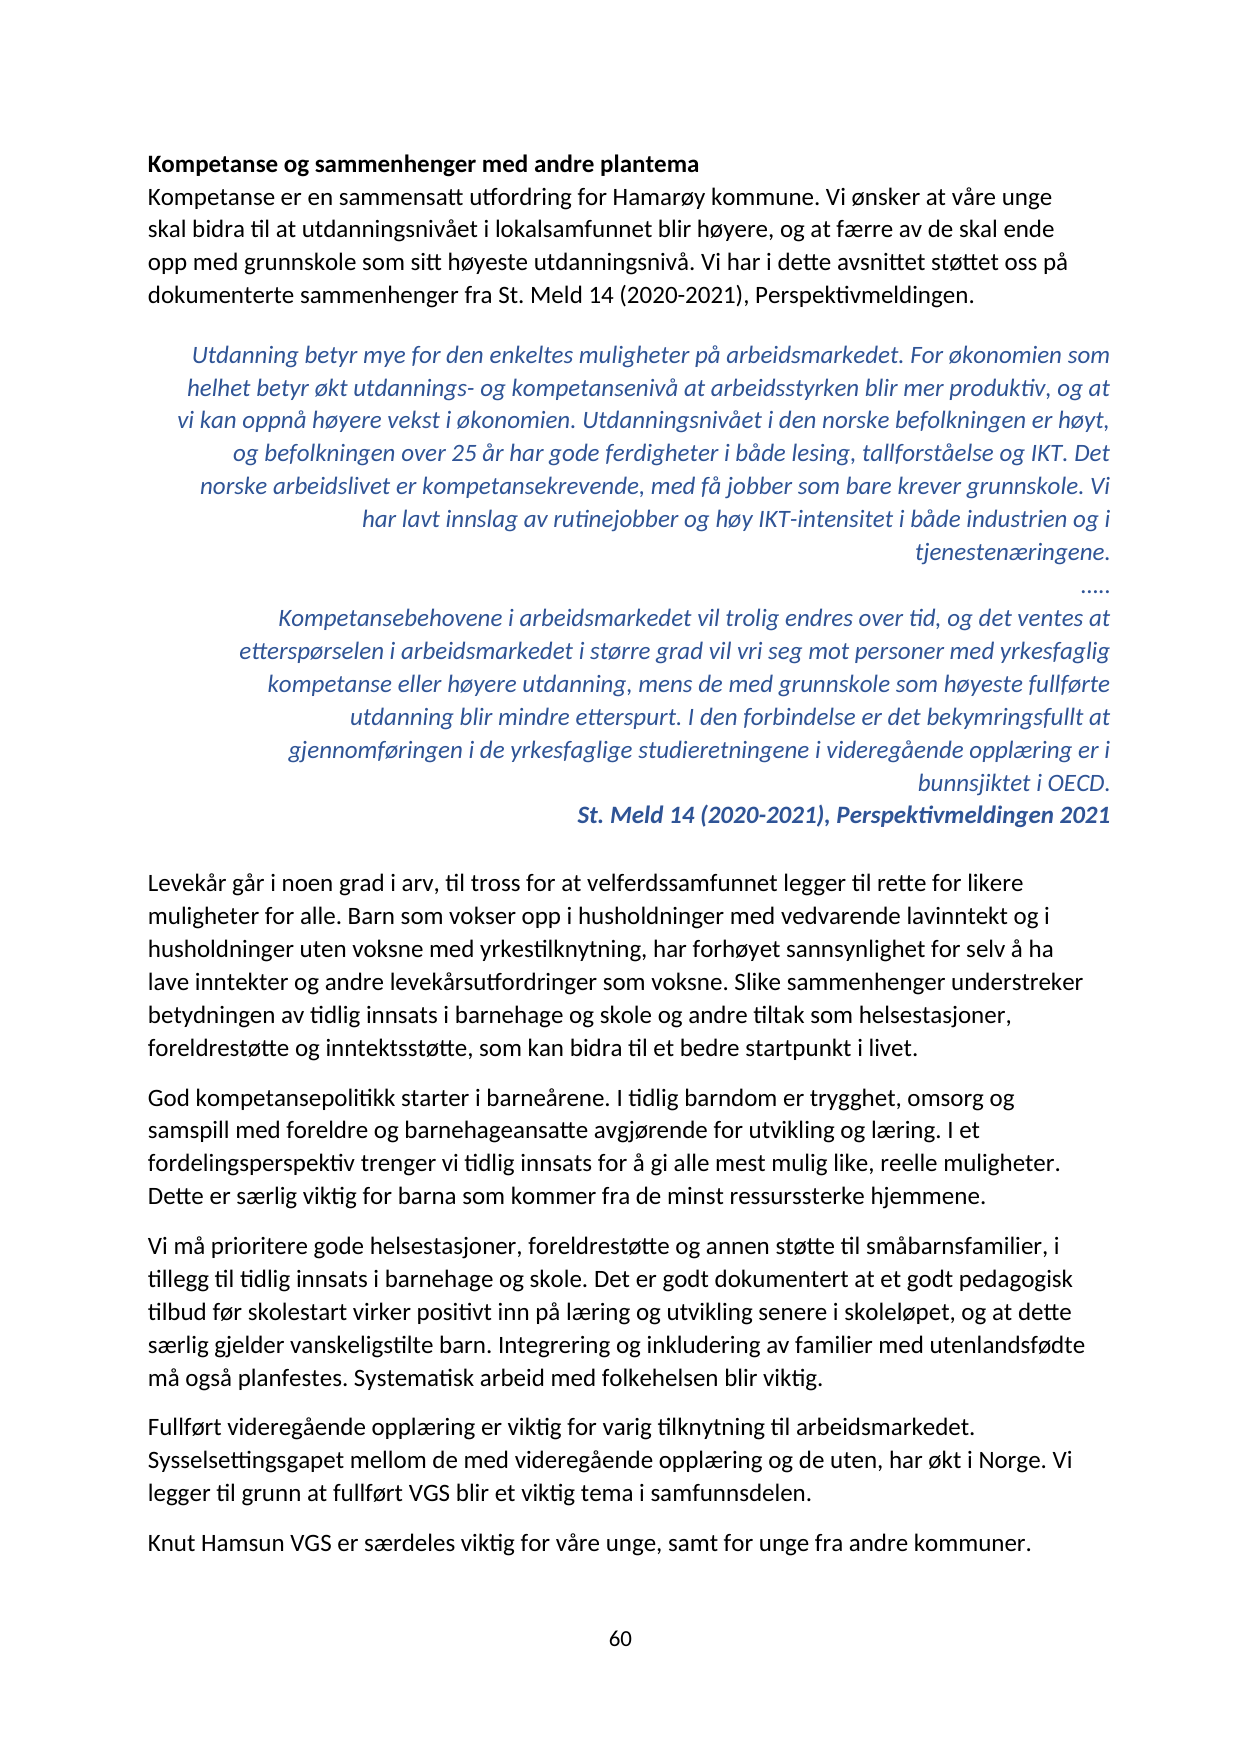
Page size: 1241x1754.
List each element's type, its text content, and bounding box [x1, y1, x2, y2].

text Kompetanse er en sammensatt utfordring for Hamarøy kommune. Vi ønsker at våre unge skal bidra til at utdanningsnivået i lokalsamfunnet blir høyere, og at færre av de skal ende opp med grunnskole som sitt høyeste utdanningsnivå. Vi har i dette avsnittet støttet oss på dokumenterte sammenhenger fra St. Meld 14 (2020-2021), Perspektivmeldingen. [148, 181, 1092, 310]
text Knut Hamsun VGS er særdeles viktig for våre unge, samt for unge fra andre kommuner. [148, 1527, 1092, 1557]
text God kompetansepolitikk starter i barneårene. I tidlig barndom er trygghet, omsorg og samspill med foreldre og barnehageansatte avgjørende for utvikling og læring. I et fordelingsperspektiv trenger vi tidlig innsats for å gi alle mest mulig like, reelle muligheter. Dette er særlig viktig for barna som kommer fra de minst ressurssterke hjemmene. [148, 1082, 1092, 1211]
text Levekår går i noen grad i arv, til tross for at velferdssamfunnet legger til rette for likere muligheter for alle. Barn som vokser opp i husholdninger med vedvarende lavinntekt og i husholdninger uten voksne med yrkestilknytning, har forhøyet sannsynlighet for selv å ha lave inntekter og andre levekårsutfordringer som voksne. Slike sammenhenger understreker betydningen av tidlig innsats i barnehage og skole og andre tiltak som helsestasjoner, foreldrestøtte og inntektsstøtte, som kan bidra til et bedre startpunkt i livet. [148, 329, 1092, 1063]
text Vi må prioritere gode helsestasjoner, foreldrestøtte og annen støtte til småbarnsfamilier, i tillegg til tidlig innsats i barnehage og skole. Det er godt dokumentert at et godt pedagogisk tilbud før skolestart virker positivt inn på læring og utvikling senere i skoleløpet, og at dette særlig gjelder vanskeligstilte barn. Integrering og inkludering av familier med utenlandsfødte må også planfestes. Systematisk arbeid med folkehelsen blir viktig. [148, 1230, 1092, 1392]
text Fullført videregående opplæring er viktig for varig tilknytning til arbeidsmarkedet. Sysselsettingsgapet mellom de med videregående opplæring og de uten, har økt i Norge. Vi legger til grunn at fullført VGS blir et viktig tema i samfunnsdelen. [148, 1411, 1092, 1508]
text Kompetanse og sammenhenger med andre plantema [148, 148, 1092, 178]
